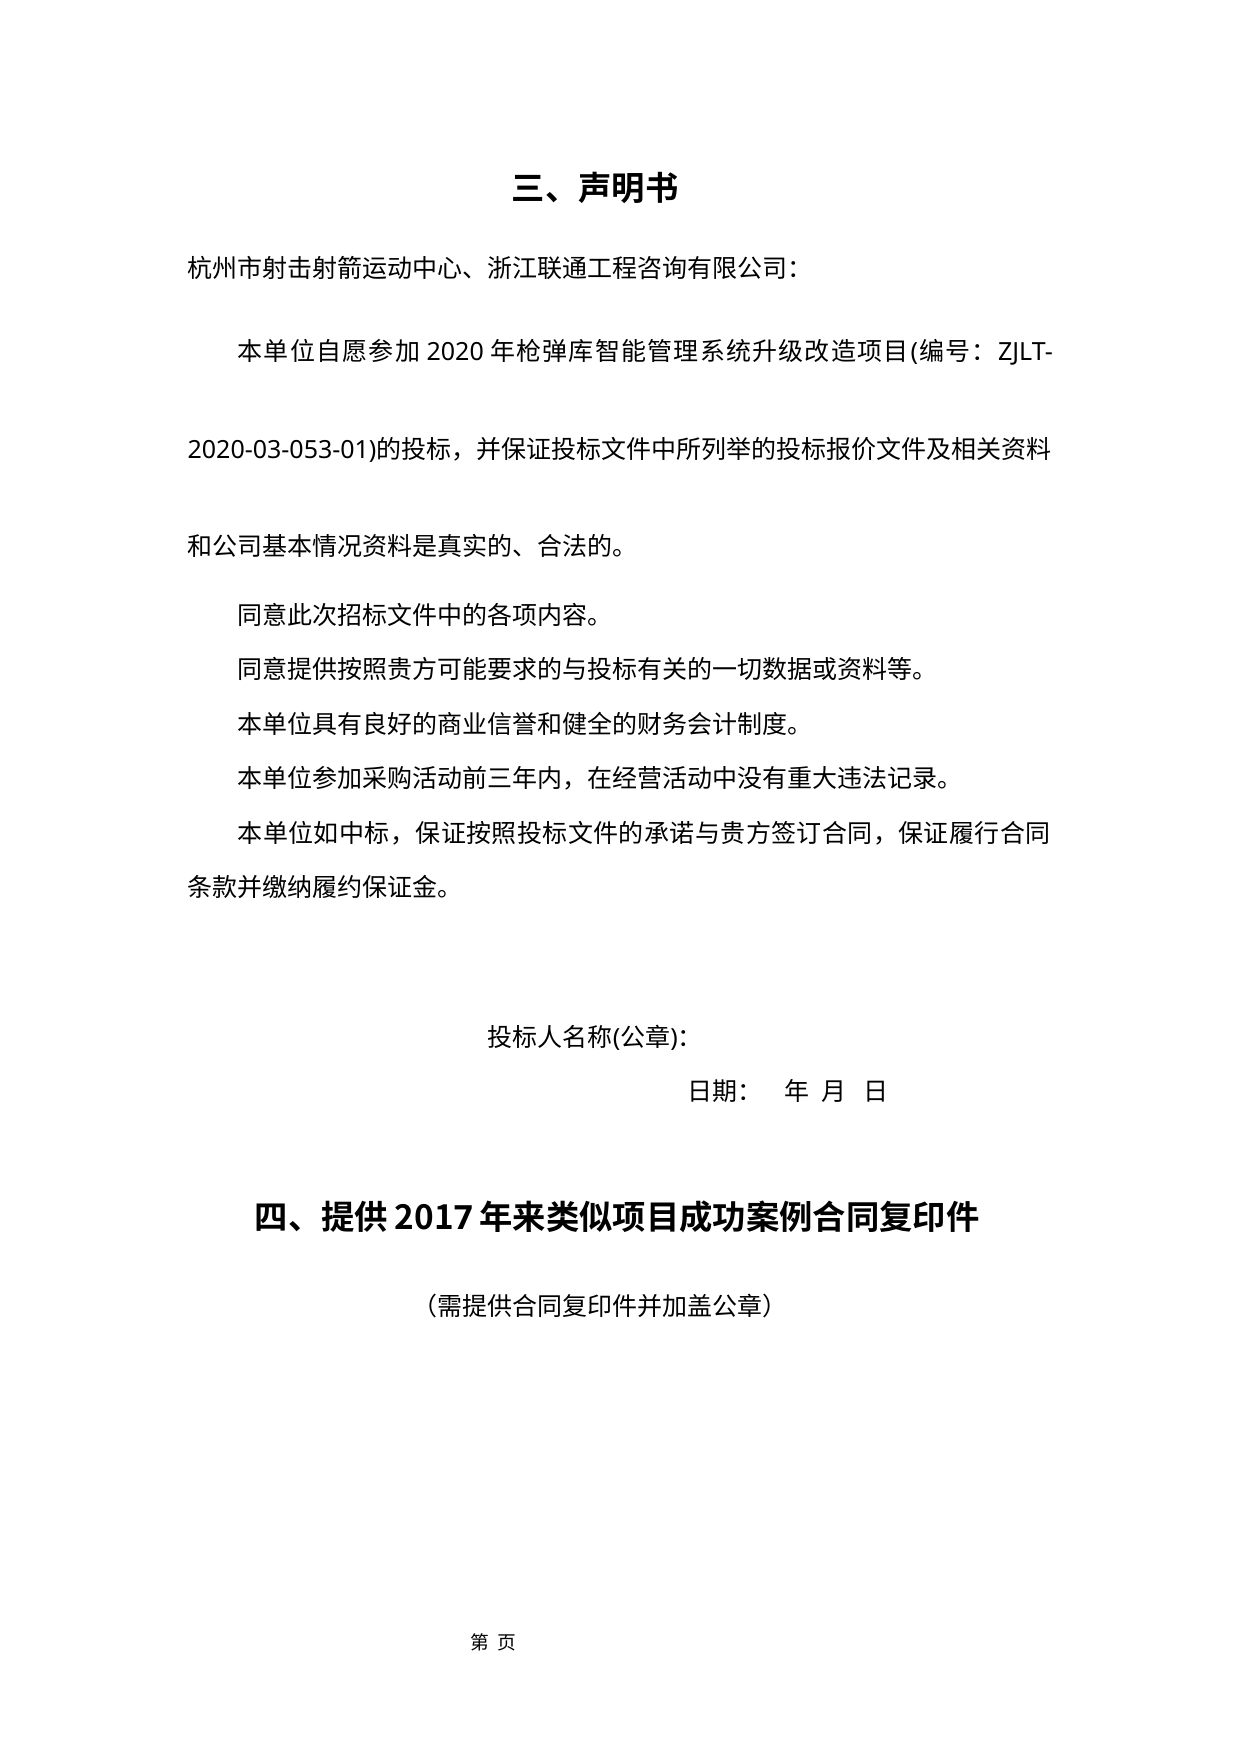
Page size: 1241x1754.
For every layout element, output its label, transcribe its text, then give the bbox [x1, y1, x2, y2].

text 本单位参加采购活动前三年内，在经营活动中没有重大违法记录。 [187, 759, 1053, 795]
text 日期： 年 月 日 [187, 1072, 1053, 1108]
text 同意此次招标文件中的各项内容。 [187, 596, 1053, 632]
text 三、声明书 [187, 162, 1002, 210]
text 四、提供2017年来类似项目成功案例合同复印件 [187, 1182, 1059, 1247]
text 杭州市射击射箭运动中心、浙江联通工程咨询有限公司： [187, 234, 1053, 299]
text （需提供合同复印件并加盖公章） [187, 1272, 1059, 1337]
text 同意提供按照贵方可能要求的与投标有关的一切数据或资料等。 [187, 650, 1053, 686]
text 本单位具有良好的商业信誉和健全的财务会计制度。 [187, 704, 1053, 741]
text 本单位自愿参加2020年枪弹库智能管理系统升级改造项目(编号：ZJLT-2020-03-053-01)的投标，并保证投标文件中所列举的投标报价文件及相关资料和公司基本情况资料是真实的、合法的。 [187, 317, 1053, 577]
text 本单位如中标，保证按照投标文件的承诺与贵方签订合同，保证履行合同条款并缴纳履约保证金。 [187, 813, 1053, 904]
text 投标人名称(公章)： [187, 1017, 1053, 1053]
